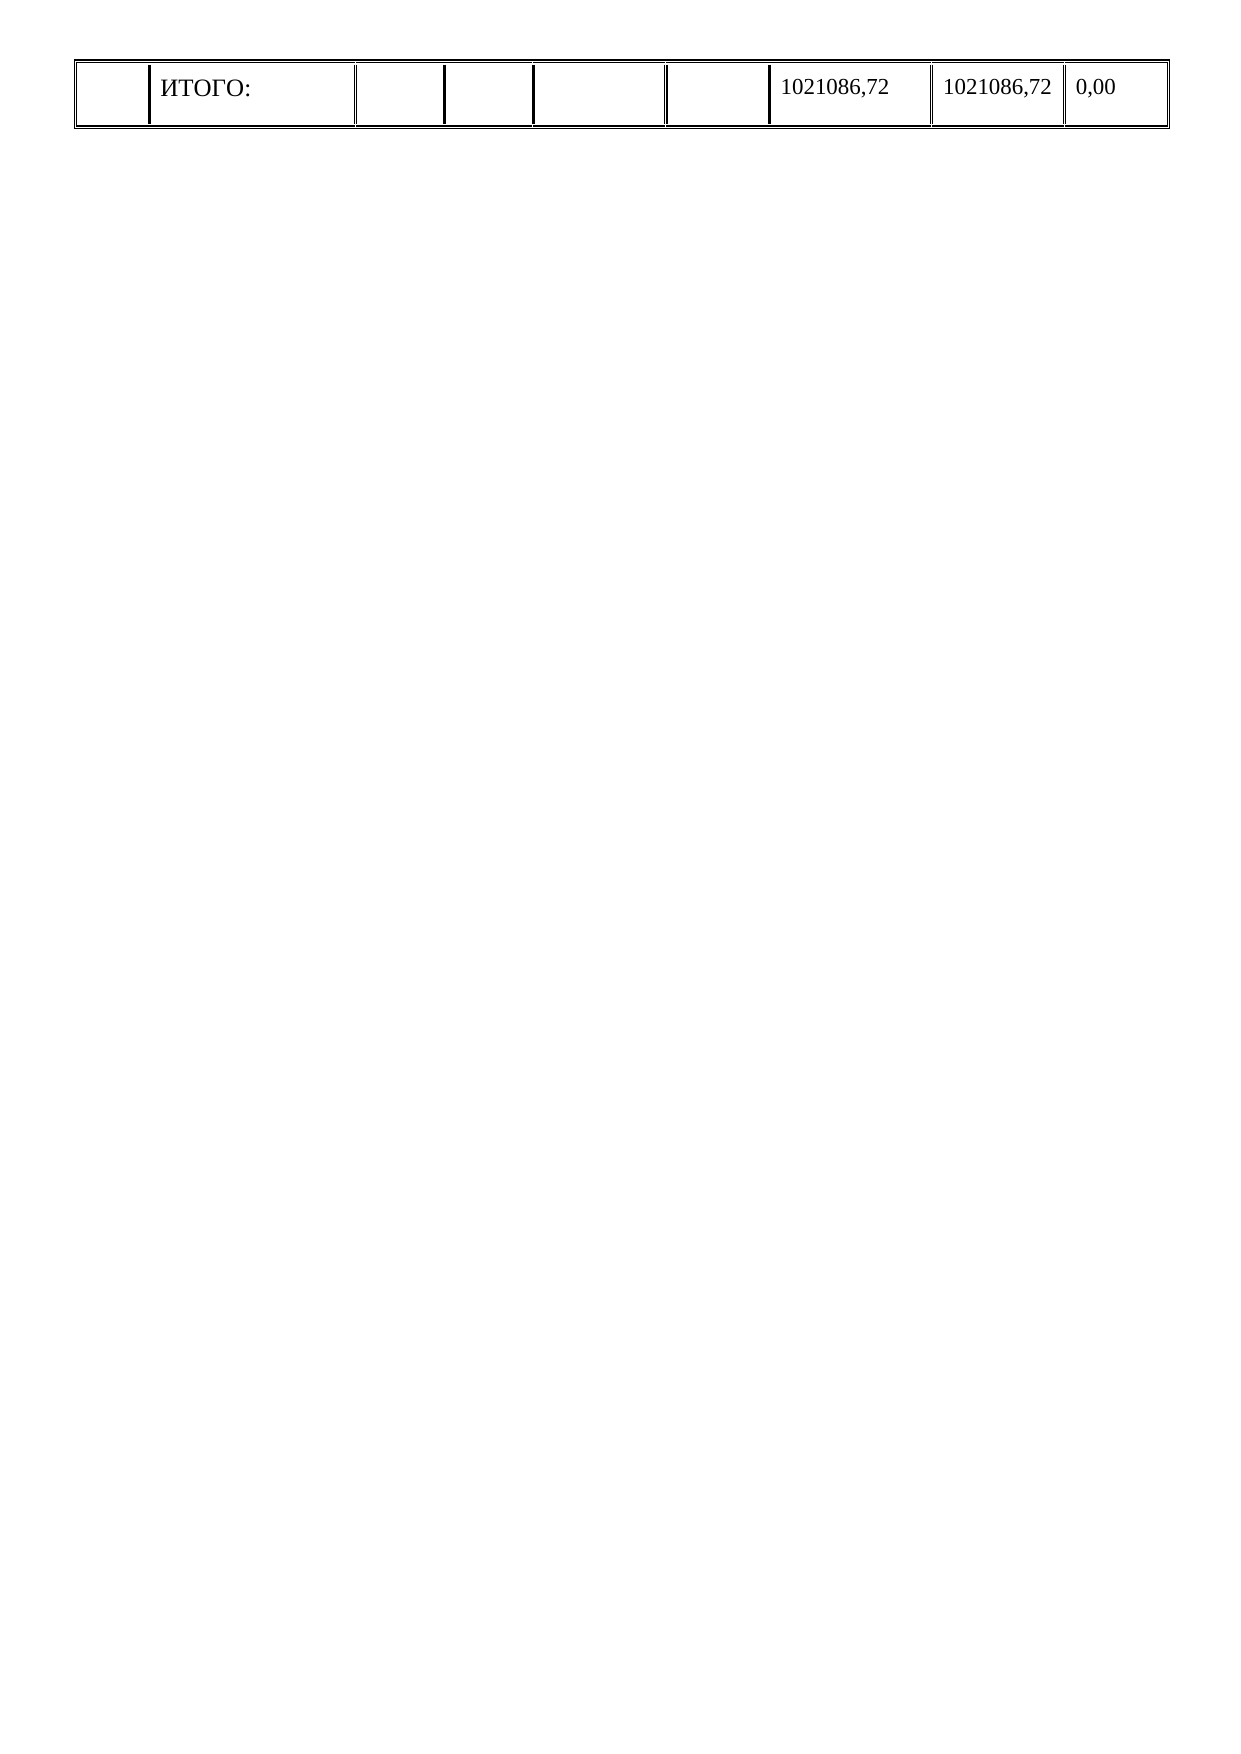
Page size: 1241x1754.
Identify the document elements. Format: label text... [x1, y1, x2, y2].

table_cell [666, 63, 769, 125]
table_cell [533, 61, 666, 125]
table_cell [444, 61, 533, 125]
table_cell 1021086,72 [932, 63, 1064, 125]
table_cell 0,00 [1065, 63, 1167, 125]
table_cell ИТОГО: [149, 63, 356, 125]
table_cell [356, 63, 444, 125]
table_cell [77, 63, 149, 125]
table_cell 1021086,72 [769, 63, 932, 125]
